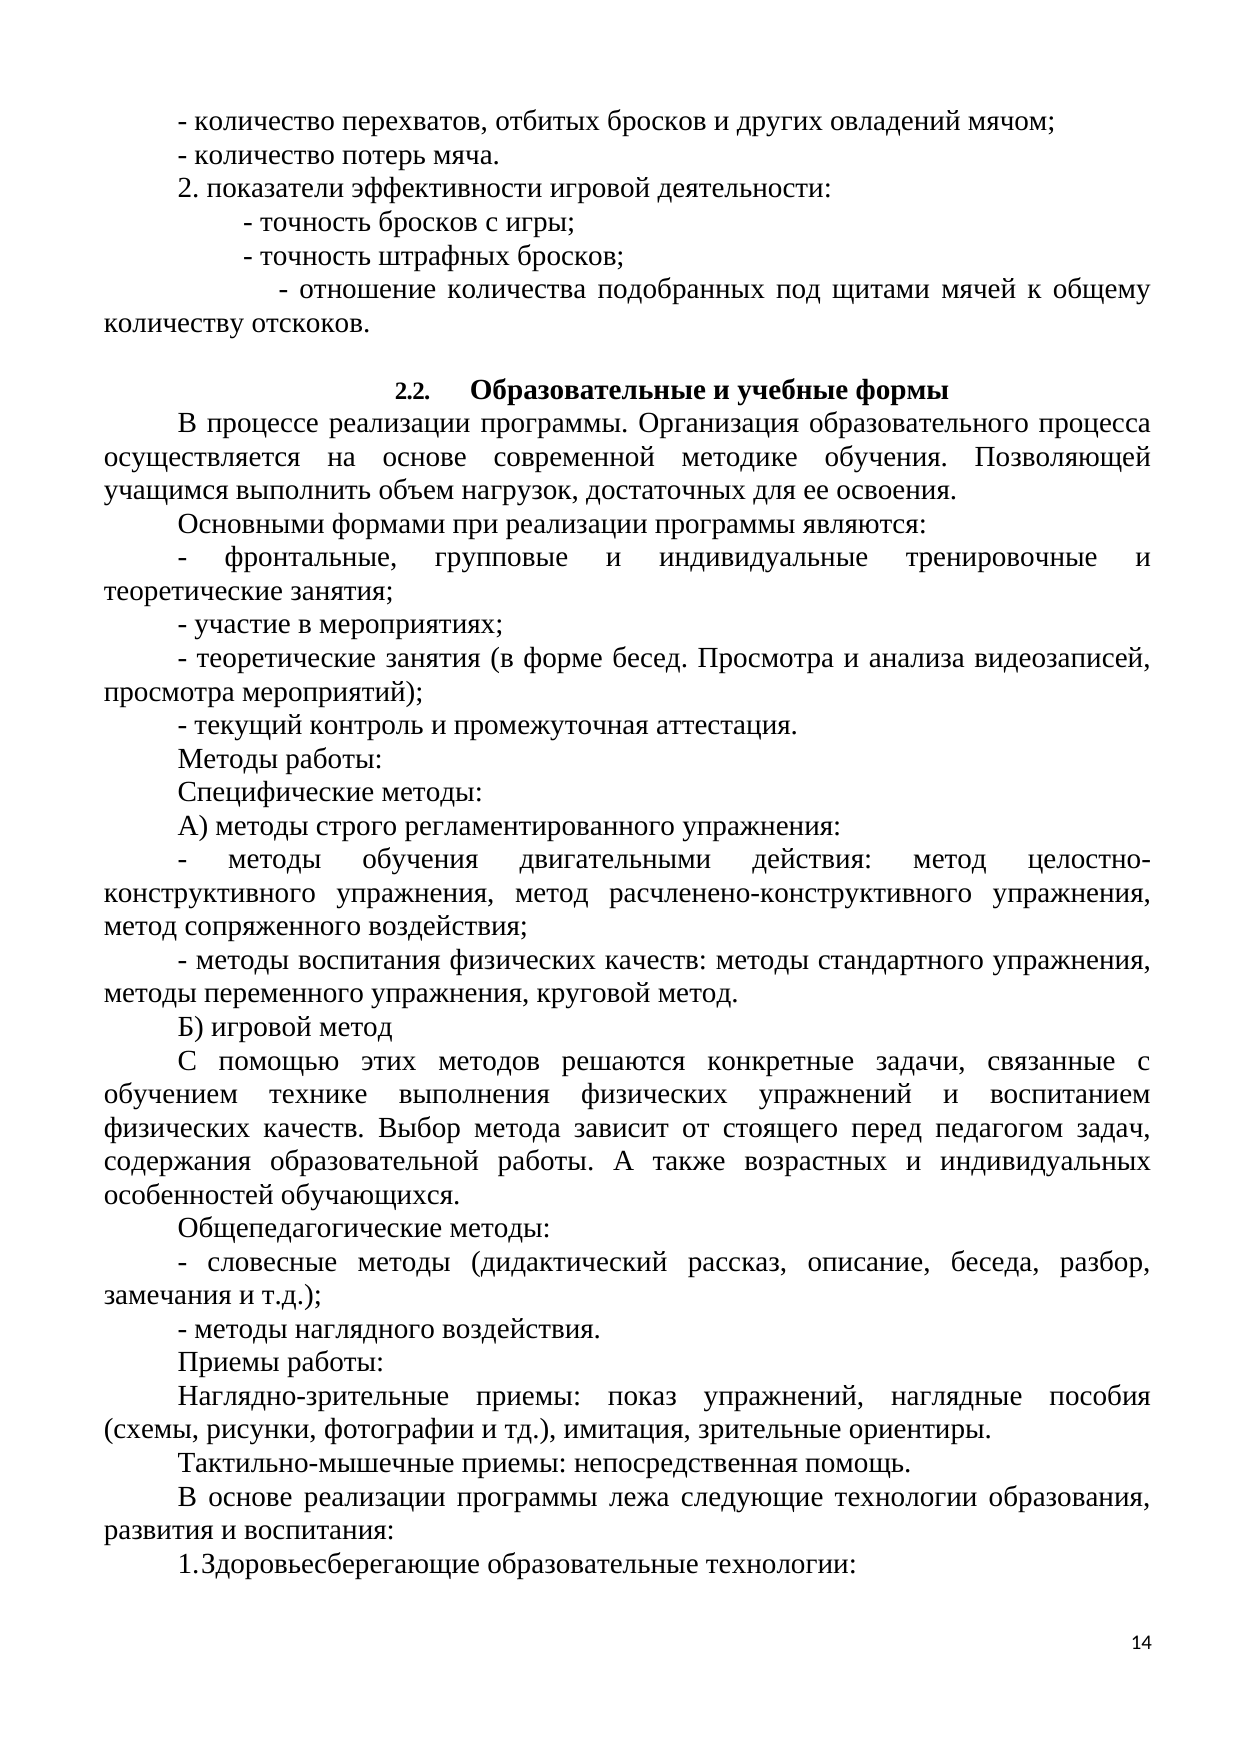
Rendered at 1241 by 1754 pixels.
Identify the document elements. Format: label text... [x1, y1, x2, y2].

list Образовательные и учебные формы [192, 372, 1152, 405]
list Здоровьесберегающие образовательные технологии: [177, 1546, 1152, 1579]
list - теоретические занятия (в форме бесед. Просмотра и анализа видеозаписей, просмотра мероприятий); [103, 640, 1152, 707]
list - количество перехватов, отбитых бросков и других овладений мячом; [103, 103, 1152, 137]
list - текущий контроль и промежуточная аттестация. [103, 707, 1152, 741]
list С помощью этих методов решаются конкретные задачи, связанные с обучением технике выполнения физических упражнений и воспитанием физических качеств. Выбор метода зависит от стоящего перед педагогом задач, содержания образовательной работы. А также возрастных и индивидуальных особенностей обучающихся. [103, 1043, 1152, 1210]
list Методы работы: [103, 741, 1152, 774]
list - методы обучения двигательными действия: метод целостно-конструктивного упражнения, метод расчленено-конструктивного упражнения, метод сопряженного воздействия; [103, 841, 1152, 942]
text - точность штрафных бросков; [103, 238, 1152, 271]
text - отношение количества подобранных под щитами мячей к общему количеству отскоков. [103, 271, 1152, 338]
text Тактильно-мышечные приемы: непосредственная помощь. [103, 1445, 1152, 1479]
text 2. показатели эффективности игровой деятельности: [103, 171, 1152, 204]
text Общепедагогические методы: [103, 1210, 1152, 1244]
list Основными формами при реализации программы являются: [103, 506, 1152, 539]
list - участие в мероприятиях; [103, 607, 1152, 640]
list А) методы строго регламентированного упражнения: [103, 808, 1152, 841]
text Наглядно-зрительные приемы: показ упражнений, наглядные пособия (схемы, рисунки, фотографии и тд.), имитация, зрительные ориентиры. [103, 1378, 1152, 1445]
list - фронтальные, групповые и индивидуальные тренировочные и теоретические занятия; [103, 539, 1152, 607]
list Б) игровой метод [103, 1009, 1152, 1043]
text - словесные методы (дидактический рассказ, описание, беседа, разбор, замечания и т.д.); [103, 1244, 1152, 1311]
list - методы воспитания физических качеств: методы стандартного упражнения, методы переменного упражнения, круговой метод. [103, 942, 1152, 1009]
text Приемы работы: [103, 1344, 1152, 1378]
text - методы наглядного воздействия. [103, 1311, 1152, 1344]
text - точность бросков с игры; [103, 204, 1152, 238]
list - количество потерь мяча. [103, 137, 1152, 171]
list Специфические методы: [103, 774, 1152, 808]
text В основе реализации программы лежа следующие технологии образования, развития и воспитания: [103, 1479, 1152, 1546]
list В процессе реализации программы. Организация образовательного процесса осуществляется на основе современной методике обучения. Позволяющей учащимся выполнить объем нагрузок, достаточных для ее освоения. [103, 405, 1152, 506]
